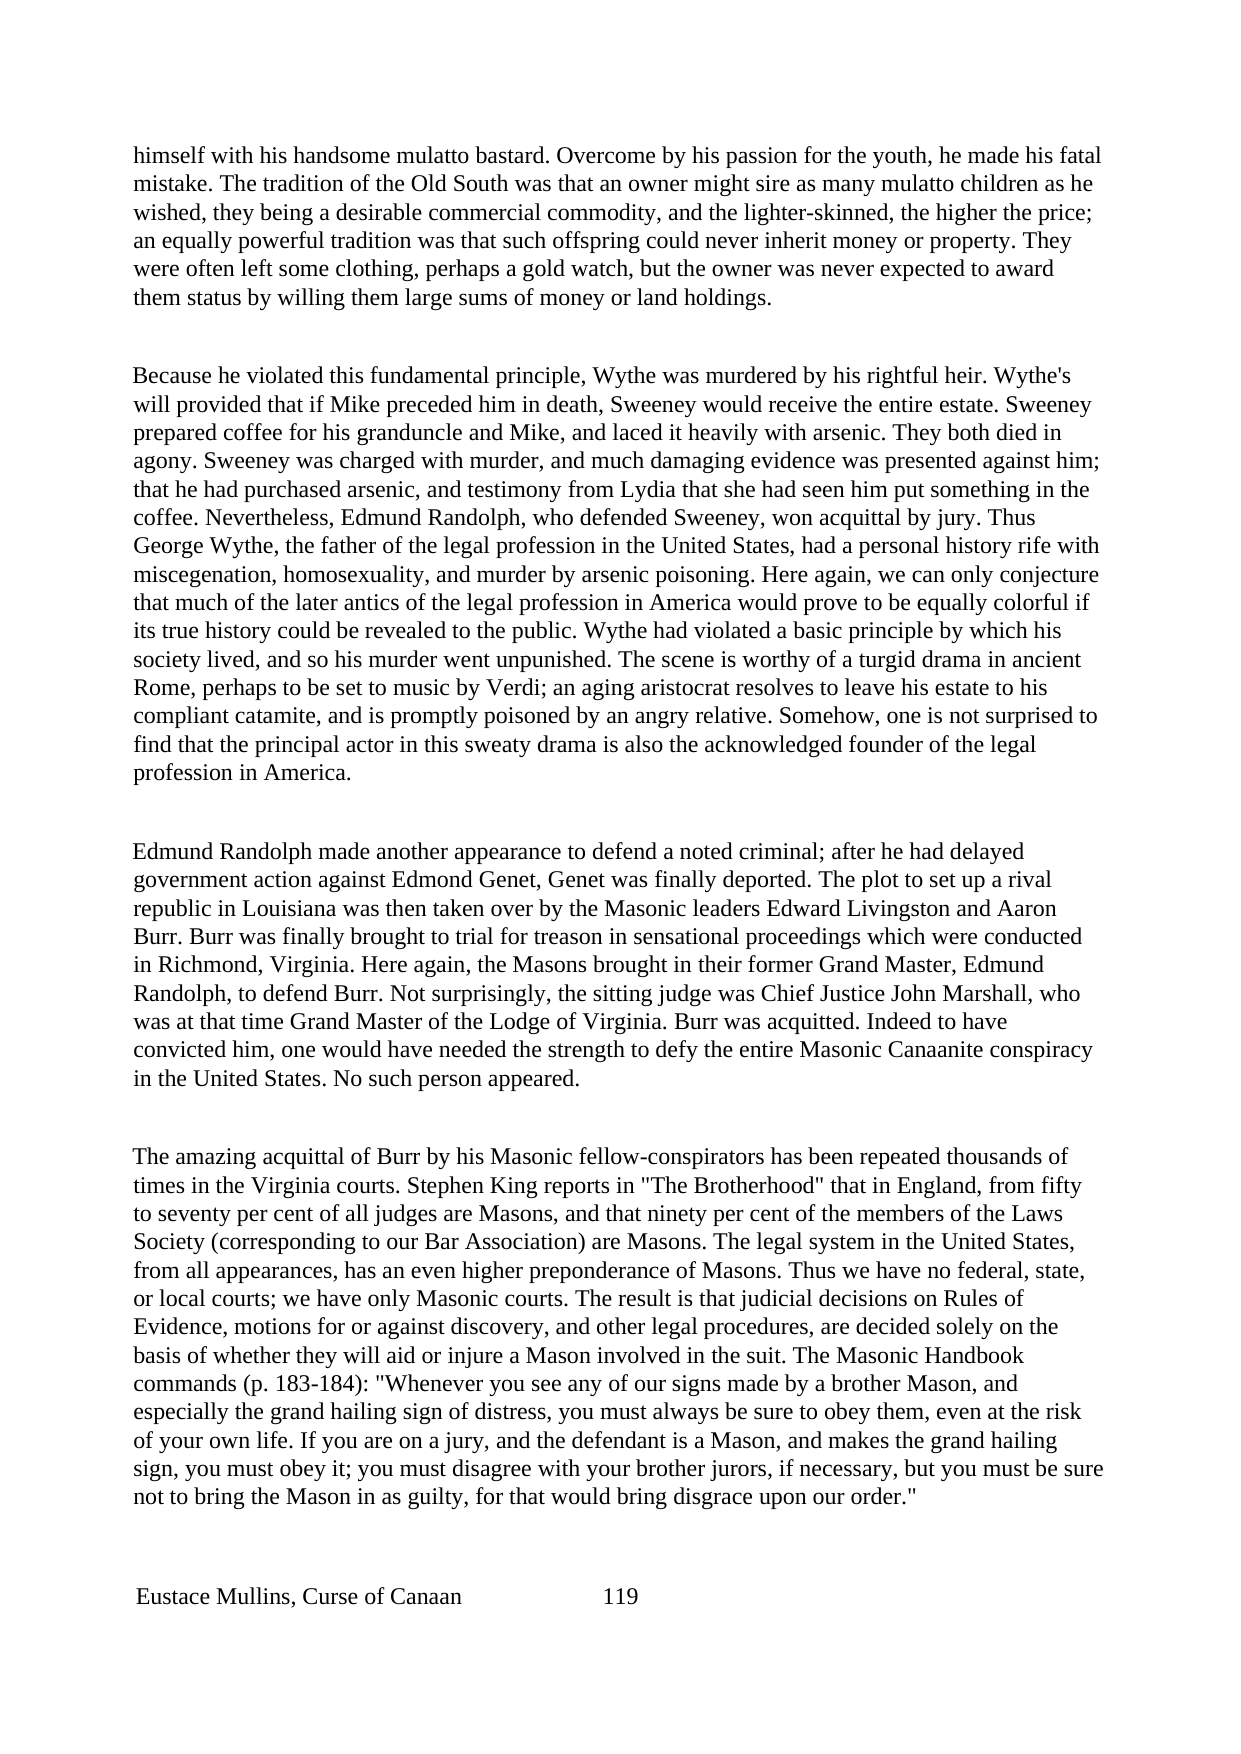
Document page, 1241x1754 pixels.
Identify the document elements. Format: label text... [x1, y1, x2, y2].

text The amazing acquittal of Burr by his Masonic fellow-conspirators has been repeated thousands of times in the Virginia courts. Stephen King reports in "The Brotherhood" that in England, from fifty to seventy per cent of all judges are Masons, and that ninety per cent of the members of the Laws Society (corresponding to our Bar Association) are Masons. The legal system in the United States, from all appearances, has an even higher preponderance of Masons. Thus we have no federal, state, or local courts; we have only Masonic courts. The result is that judicial decisions on Rules of Evidence, motions for or against discovery, and other legal procedures, are decided solely on the basis of whether they will aid or injure a Mason involved in the suit. The Masonic Handbook commands (p. 183-184): "Whenever you see any of our signs made by a brother Mason, and especially the grand hailing sign of distress, you must always be sure to obey them, even at the risk of your own life. If you are on a jury, and the defendant is a Mason, and makes the grand hailing sign, you must obey it; you must disagree with your brother jurors, if necessary, but you must be sure not to bring the Mason in as guilty, for that would bring disgrace upon our order." [132, 1142, 1107, 1510]
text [132, 141, 1107, 310]
text Because he violated this fundamental principle, Wythe was murdered by his rightful heir. Wythe's will provided that if Mike preceded him in death, Sweeney would receive the entire estate. Sweeney prepared coffee for his granduncle and Mike, and laced it heavily with arsenic. They both died in agony. Sweeney was charged with murder, and much damaging evidence was presented against him; that he had purchased arsenic, and testimony from Lydia that she had seen him put something in the coffee. Nevertheless, Edmund Randolph, who defended Sweeney, won acquittal by jury. Thus George Wythe, the father of the legal profession in the United States, had a personal history rife with miscegenation, homosexuality, and murder by arsenic poisoning. Here again, we can only conjecture that much of the later antics of the legal profession in America would prove to be equally colorful if its true history could be revealed to the public. Wythe had violated a basic principle by which his society lived, and so his murder went unpunished. The scene is worthy of a turgid drama in ancient Rome, perhaps to be set to music by Verdi; an aging aristocrat resolves to leave his estate to his compliant catamite, and is promptly poisoned by an angry relative. Somehow, one is not surprised to find that the principal actor in this sweaty drama is also the acknowledged founder of the legal profession in America. [132, 361, 1105, 786]
text Edmund Randolph made another appearance to defend a noted criminal; after he had delayed government action against Edmond Genet, Genet was finally deported. The plot to set up a rival republic in Louisiana was then taken over by the Masonic leaders Edward Livingston and Aaron Burr. Burr was finally brought to trial for treason in sensational proceedings which were conducted in Richmond, Virginia. Here again, the Masons brought in their former Grand Master, Edmund Randolph, to defend Burr. Not surprisingly, the sitting judge was Chief Justice John Marshall, who was at that time Grand Master of the Lodge of Virginia. Burr was acquitted. Indeed to have convicted him, one would have needed the strength to defy the entire Masonic Canaanite conspiracy in the United States. No such person appeared. [132, 837, 1107, 1091]
